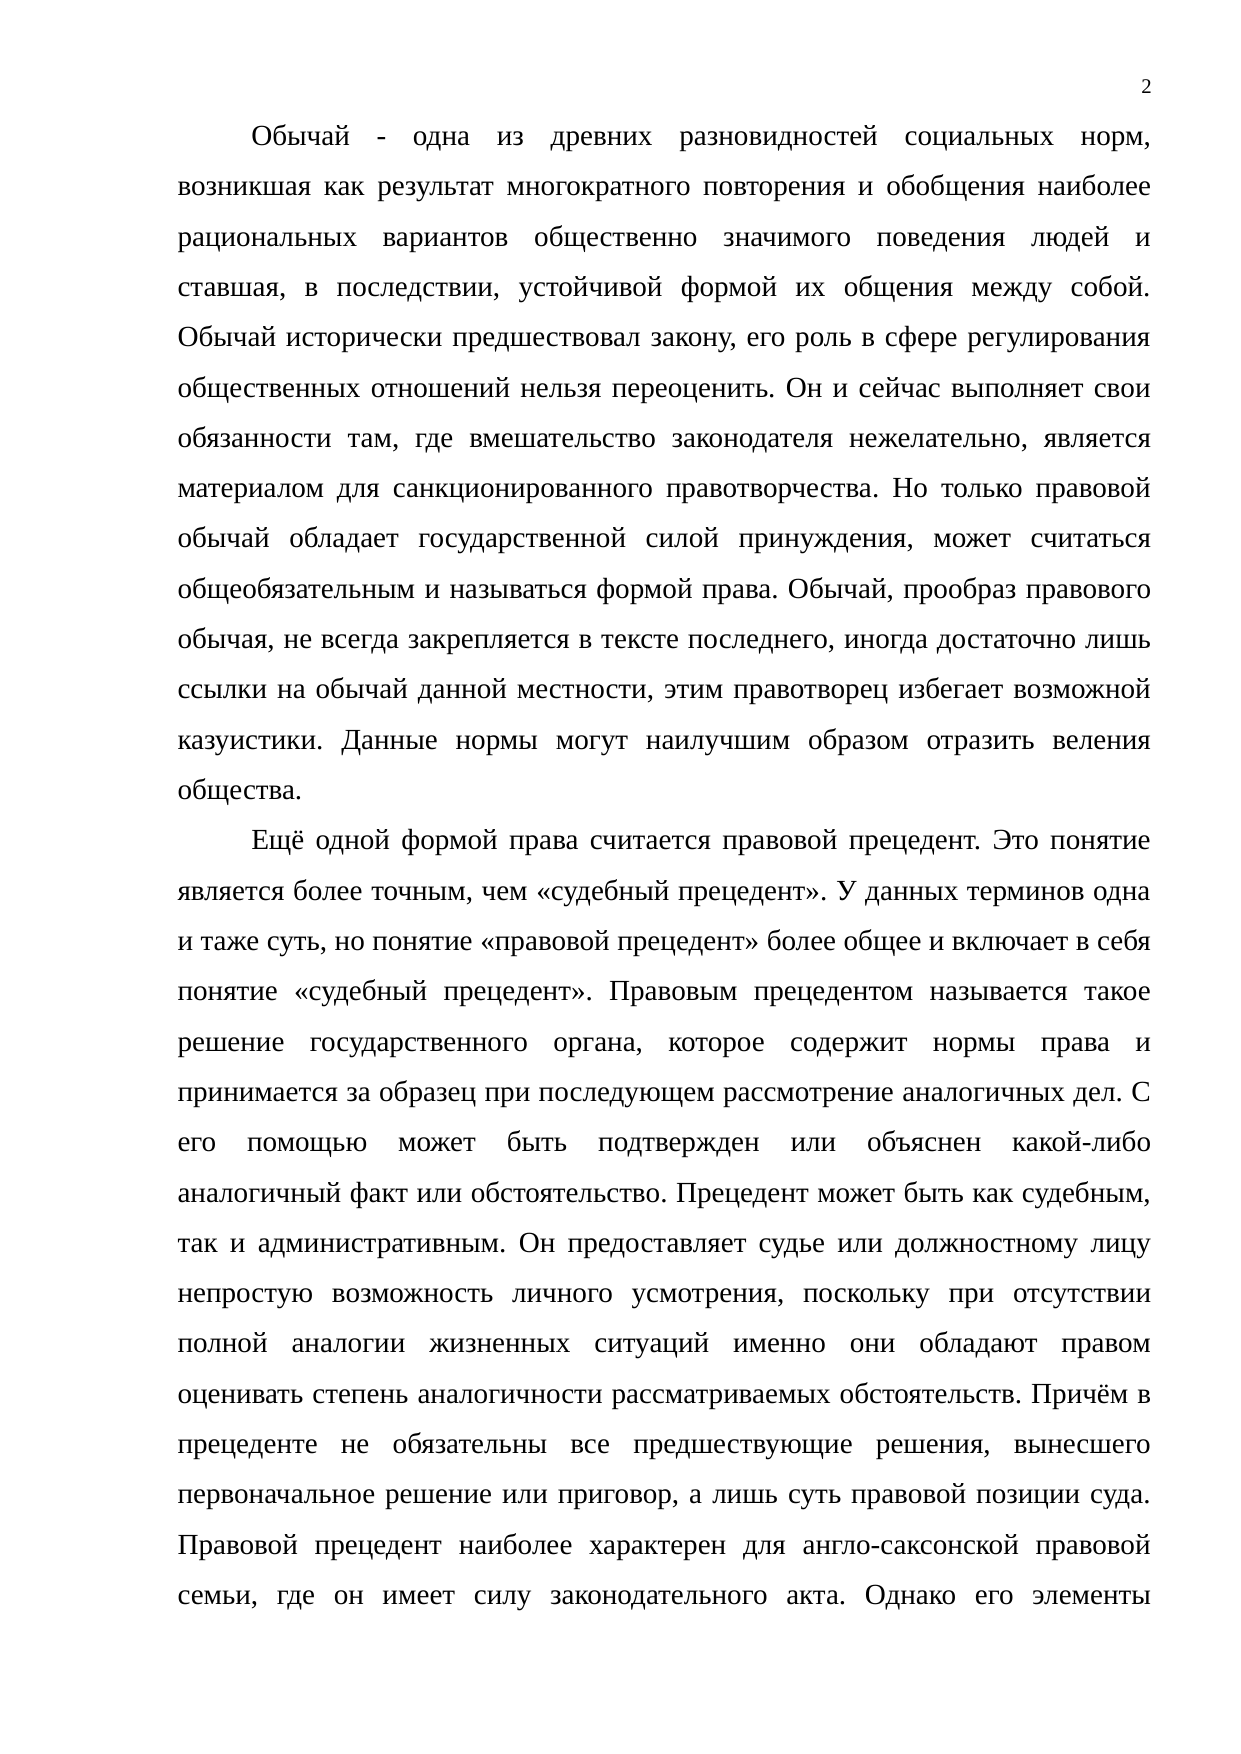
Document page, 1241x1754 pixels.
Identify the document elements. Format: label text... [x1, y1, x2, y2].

text Обычай - одна из древних разновидностей социальных норм, возникшая как результат многократного повторения и обобщения наиболее рациональных вариантов общественно значимого поведения людей и ставшая, в последствии, устойчивой формой их общения между собой. Обычай исторически предшествовал закону, его роль в сфере регулирования общественных отношений нельзя переоценить. Он и сейчас выполняет свои обязанности там, где вмешательство законодателя нежелательно, является материалом для санкционированного правотворчества. Но только правовой обычай обладает государственной силой принуждения, может считаться общеобязательным и называться формой права. Обычай, прообраз правового обычая, не всегда закрепляется в тексте последнего, иногда достаточно лишь ссылки на обычай данной местности, этим правотворец избегает возможной казуистики. Данные нормы могут наилучшим образом отразить веления общества. [177, 118, 1152, 806]
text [177, 822, 1152, 1611]
